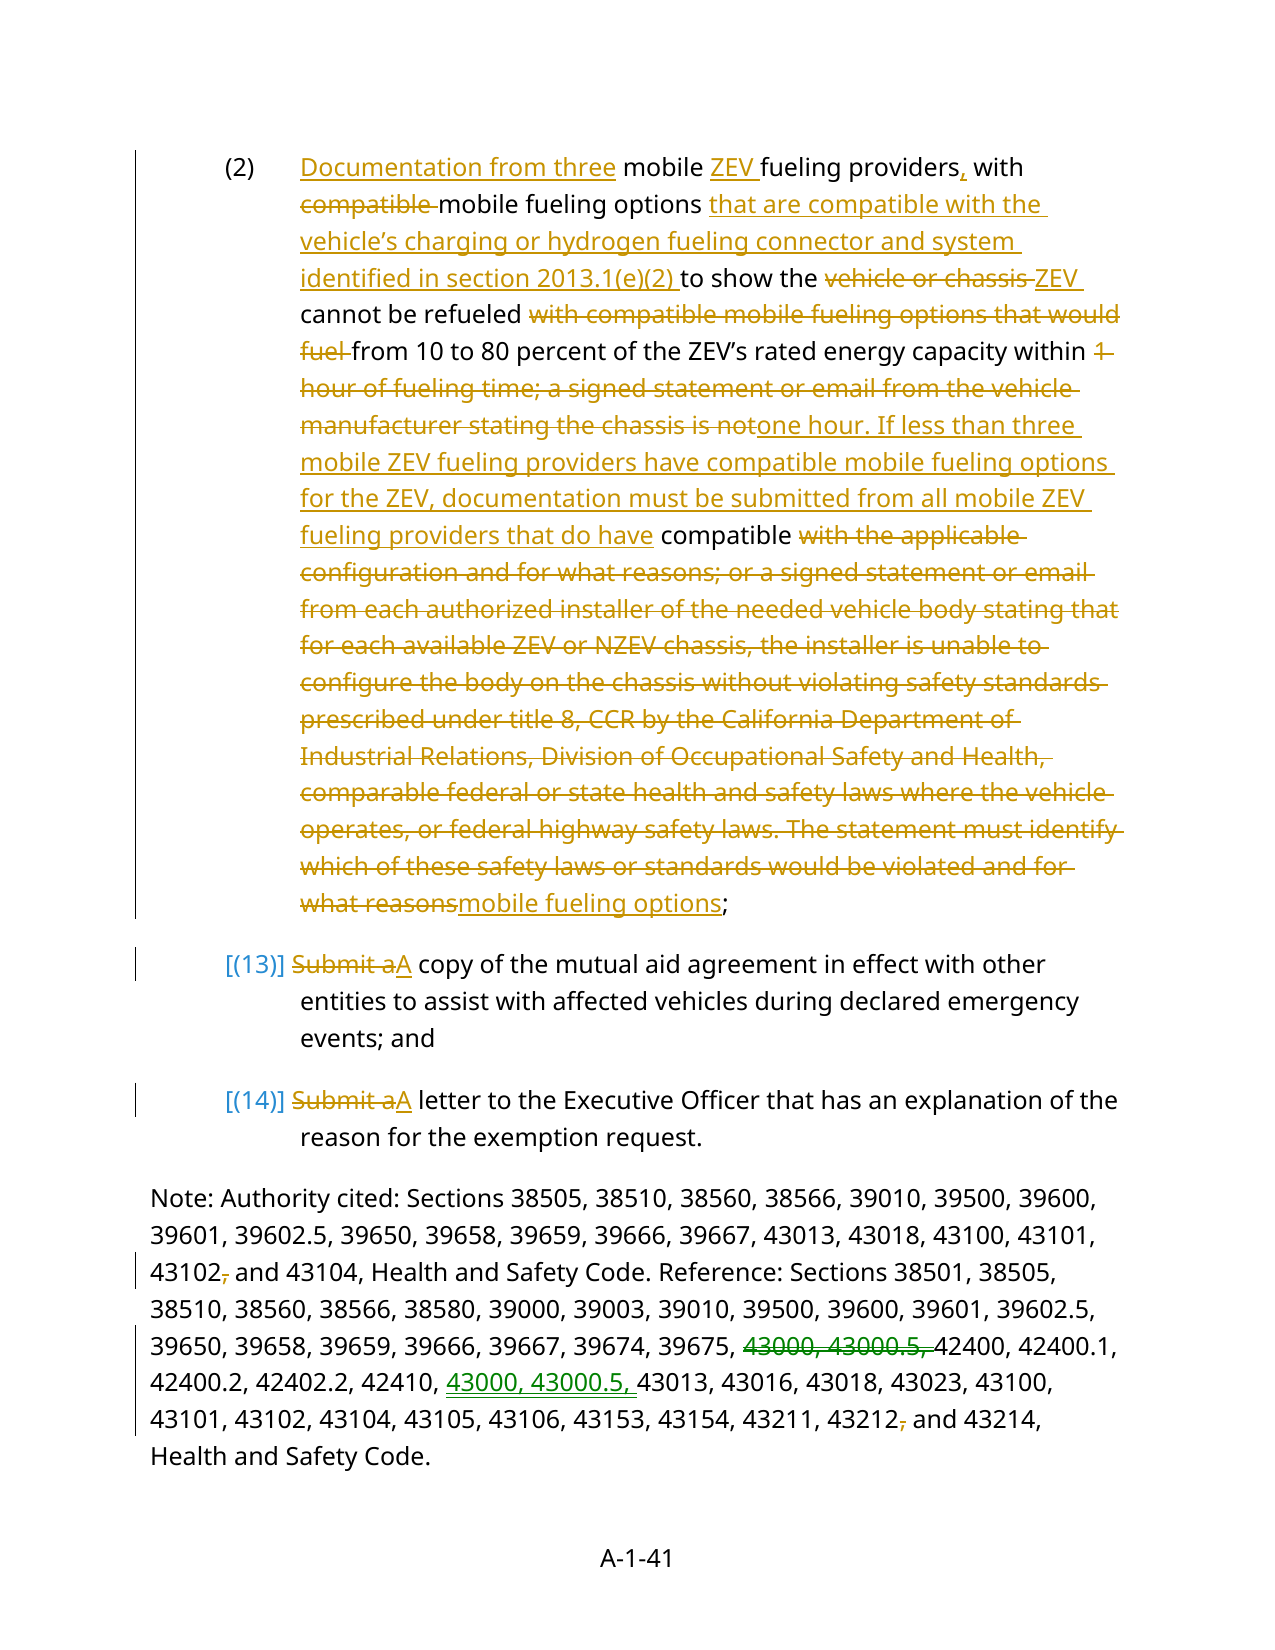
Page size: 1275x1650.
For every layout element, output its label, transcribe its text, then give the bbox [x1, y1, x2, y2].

subtitle copy of the mutual aid agreement in effect with other entities to assist with affected vehicles during declared emergency events; and [225, 947, 1125, 1055]
subtitle letter to the Executive Officer that has an explanation of the reason for the exemption request. [225, 1082, 1125, 1153]
subtitle mobile fueling providers with mobile fueling options to show the cannot be refueled from 10 to 80 percent of the ZEV’s rated energy capacity within compatible ; [225, 150, 1125, 919]
text Note: Authority cited: Sections 38505, 38510, 38560, 38566, 39010, 39500, 39600, 39601, 39602.5, 39650, 39658, 39659, 39666, 39667, 43013, 43018, 43100, 43101, 43102 and 43104, Health and Safety Code. Reference: Sections 38501, 38505, 38510, 38560, 38566, 38580, 39000, 39003, 39010, 39500, 39600, 39601, 39602.5, 39650, 39658, 39659, 39666, 39667, 39674, 39675, 42400, 42400.1, 42400.2, 42402.2, 42410, 43013, 43016, 43018, 43023, 43100, 43101, 43102, 43104, 43105, 43106, 43153, 43154, 43211, 43212 and 43214, Health and Safety Code. [150, 1181, 1125, 1472]
